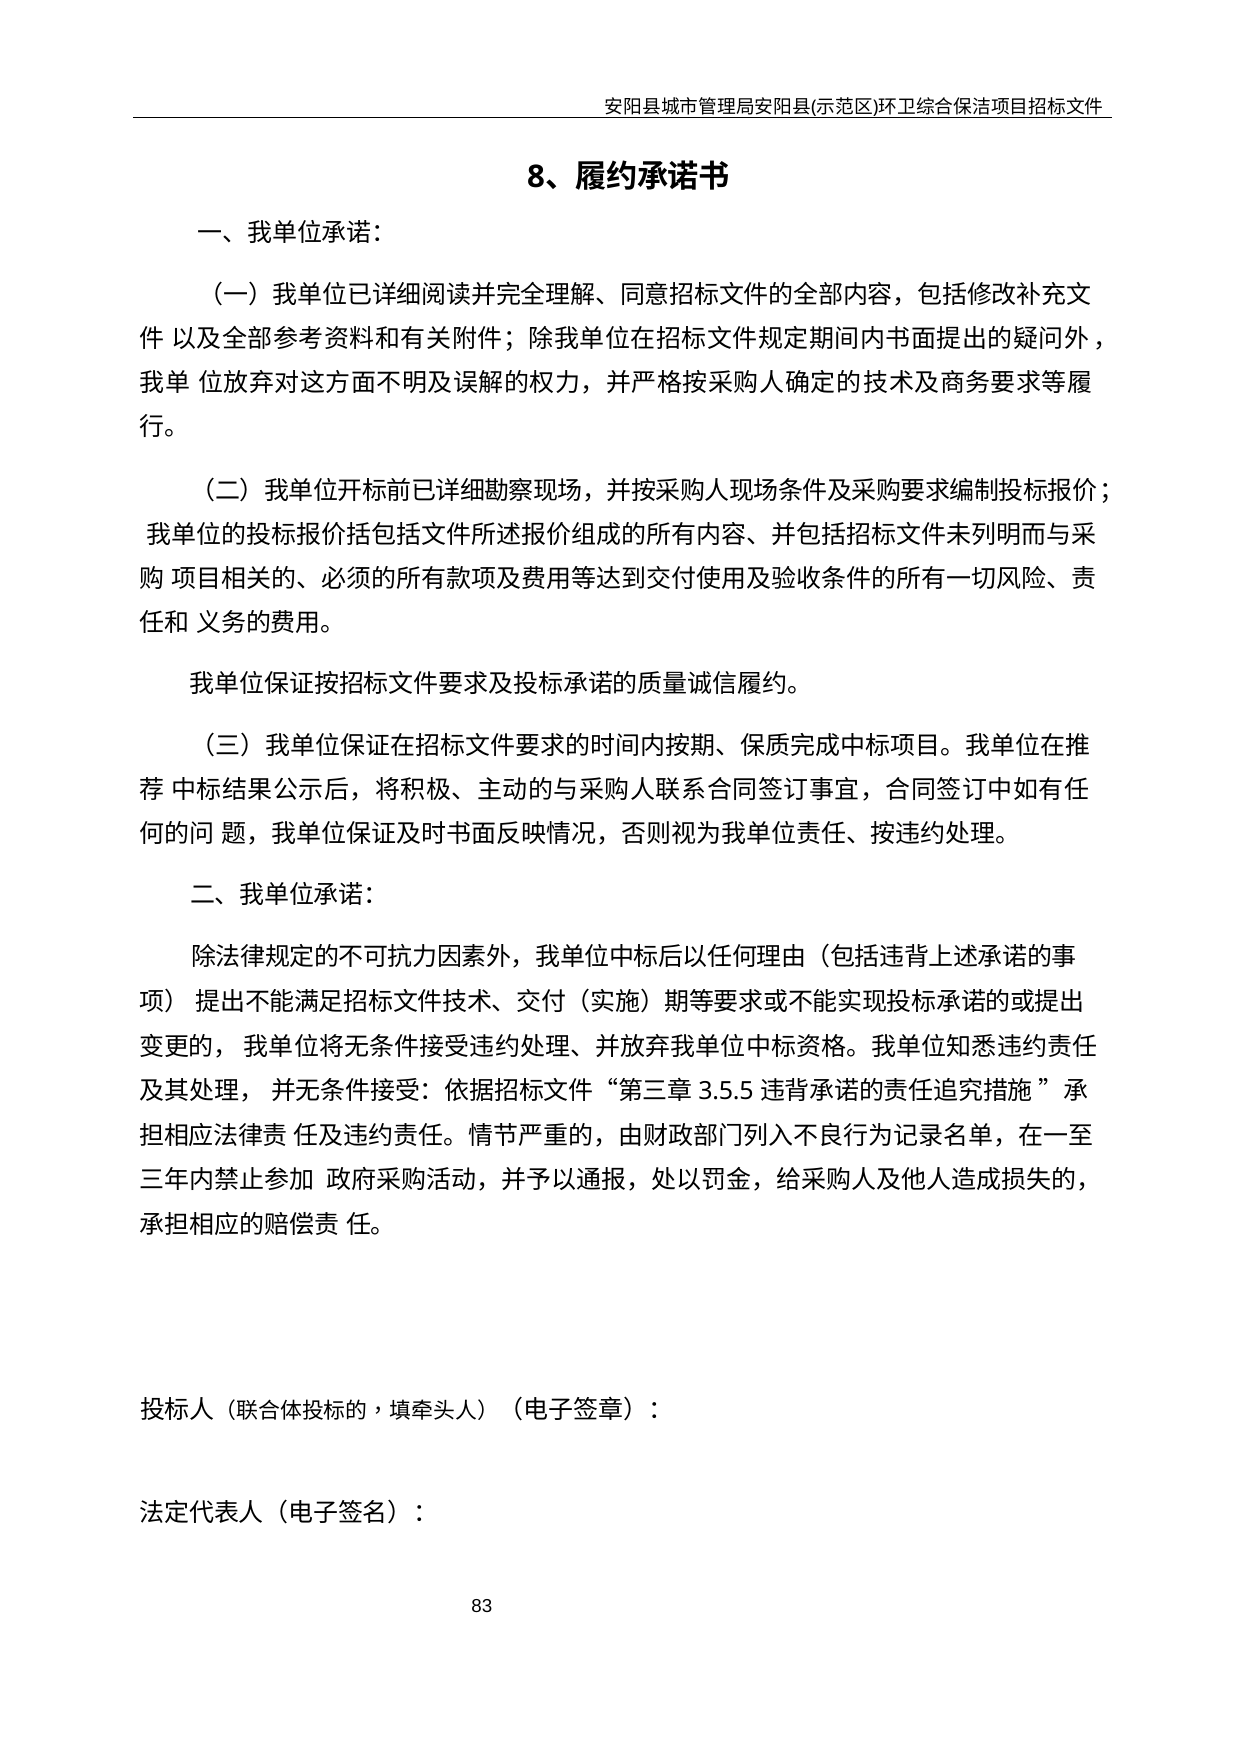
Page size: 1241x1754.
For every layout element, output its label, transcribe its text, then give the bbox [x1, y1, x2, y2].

text 我单位保证按招标文件要求及投标承诺的质量诚信履约。 [189, 666, 1103, 699]
text （三）我单位保证在招标文件要求的时间内按期、保质完成中标项目。我单位在推荐 中标结果公示后，将积极、主动的与采购人联系合同签订事宜，合同签订中如有任何的问 题，我单位保证及时书面反映情况，否则视为我单位责任、按违约处理。 [139, 726, 1093, 849]
text 二、我单位承诺： [190, 877, 1103, 910]
text （二）我单位开标前已详细勘察现场，并按采购人现场条件及采购要求编制投标报价； 我单位的投标报价括包括文件所述报价组成的所有内容、并包括招标文件未列明而与采购 项目相关的、必须的所有款项及费用等达到交付使用及验收条件的所有一切风险、责任和 义务的费用。 [139, 470, 1099, 638]
text 一、我单位承诺： [198, 215, 1103, 248]
text 除法律规定的不可抗力因素外，我单位中标后以任何理由（包括违背上述承诺的事项） 提出不能满足招标文件技术、交付（实施）期等要求或不能实现投标承诺的或提出变更的， 我单位将无条件接受违约处理、并放弃我单位中标资格。我单位知悉违约责任及其处理， 并无条件接受：依据招标文件“第三章 3.5.5 违背承诺的责任追究措施 ”承担相应法律责 任及违约责任。情节严重的，由财政部门列入不良行为记录名单，在一至三年内禁止参加 政府采购活动，并予以通报，处以罚金，给采购人及他人造成损失的，承担相应的赔偿责 任。 [139, 937, 1103, 1241]
text 投标人（联合体投标的，填牵头人）（电子签章）： [140, 1392, 1103, 1425]
text 8、履约承诺书 [527, 155, 1103, 196]
text （一）我单位已详细阅读并完全理解、同意招标文件的全部内容，包括修改补充文件 以及全部参考资料和有关附件；除我单位在招标文件规定期间内书面提出的疑问外，我单 位放弃对这方面不明及误解的权力，并严格按采购人确定的技术及商务要求等履行。 [139, 275, 1093, 443]
text 法定代表人（电子签名）： [139, 1495, 1103, 1528]
